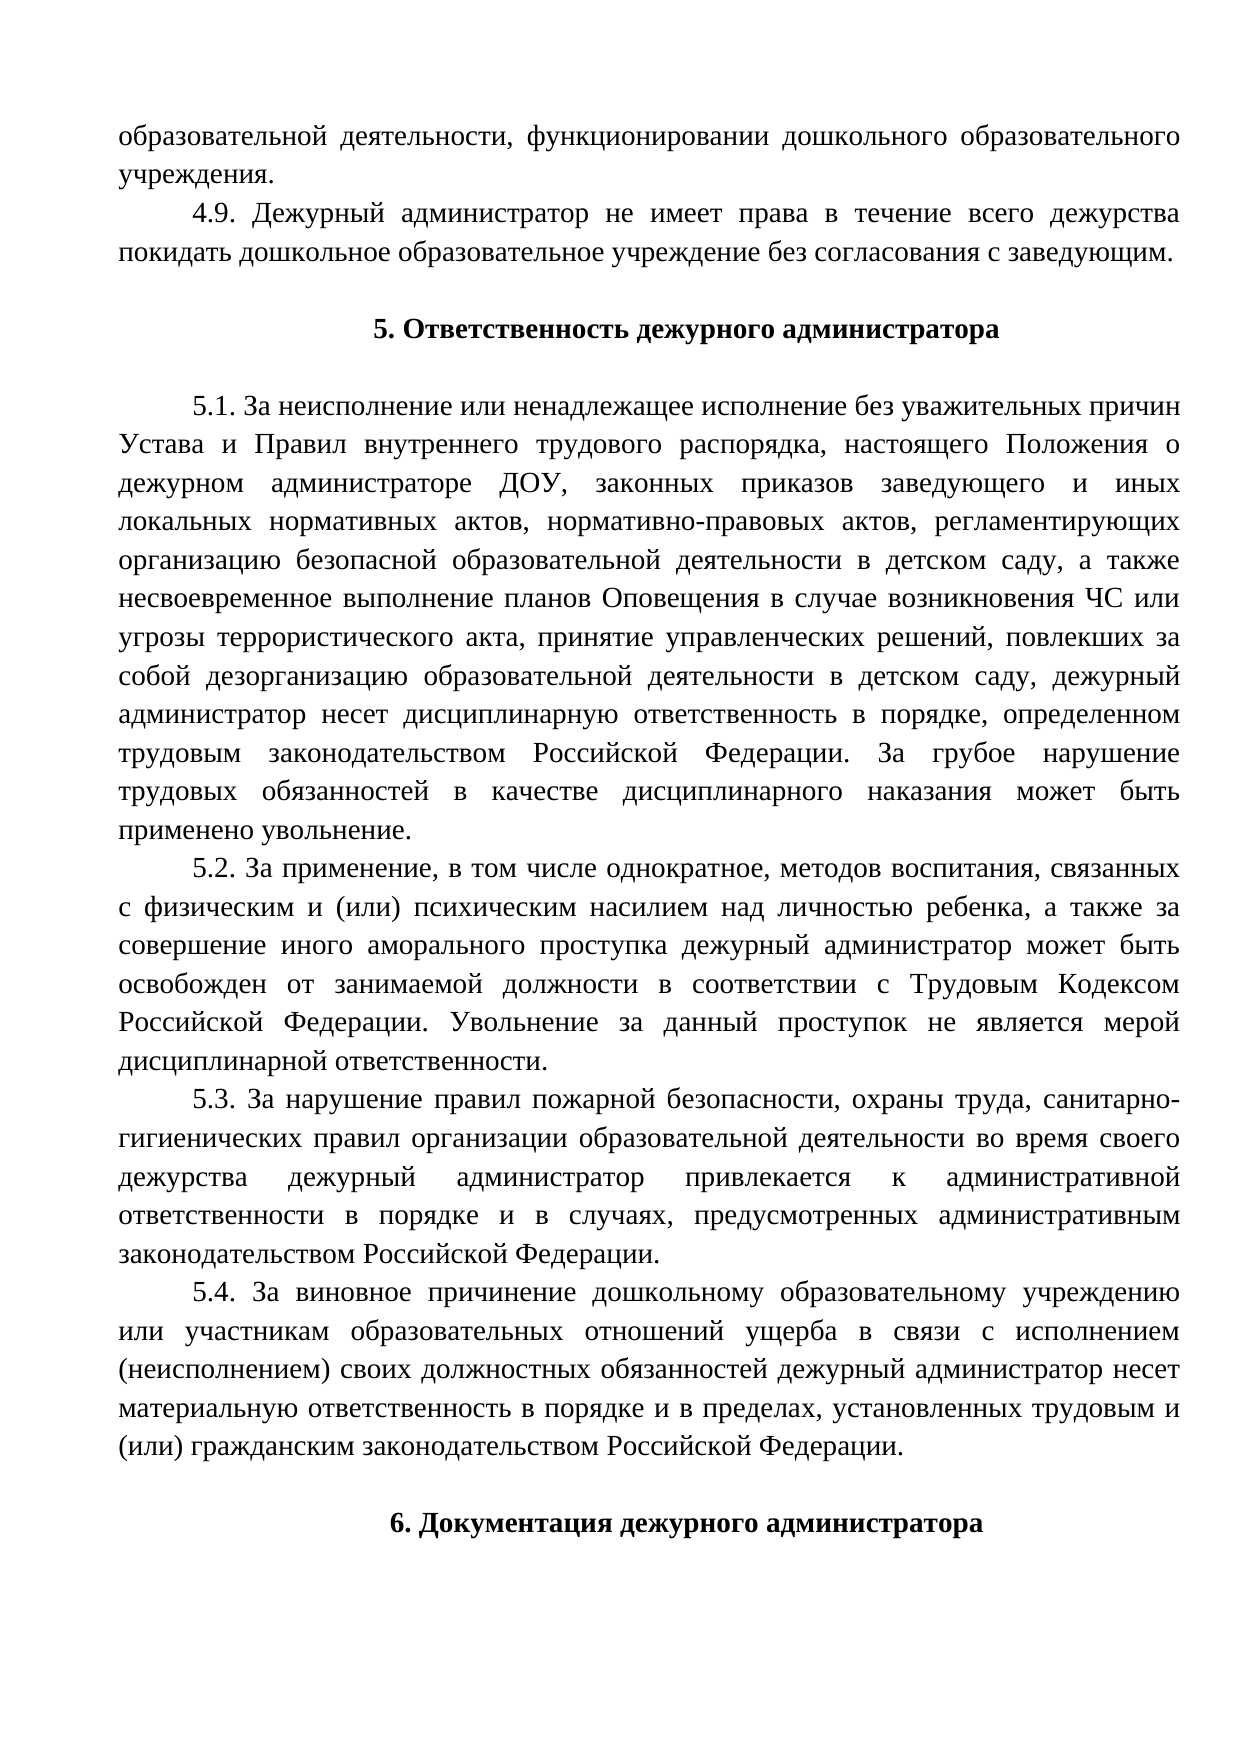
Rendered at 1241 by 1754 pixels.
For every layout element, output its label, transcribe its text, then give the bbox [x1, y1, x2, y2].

text 5.3. За нарушение правил пожарной безопасности, охраны труда, санитарно-гигиенических правил организации образовательной деятельности во время своего дежурства дежурный администратор привлекается к административной ответственности в порядке и в случаях, предусмотренных административным законодательством Российской Федерации. [118, 1082, 1181, 1269]
text 5. Ответственность дежурного администратора [118, 311, 1181, 344]
text 5.1. За неисполнение или ненадлежащее исполнение без уважительных причин Устава и Правил внутреннего трудового распорядка, настоящего Положения о дежурном администраторе ДОУ, законных приказов заведующего и иных локальных нормативных актов, нормативно-правовых актов, регламентирующих организацию безопасной образовательной деятельности в детском саду, а также несвоевременное выполнение планов Оповещения в случае возникновения ЧС или угрозы террористического акта, принятие управленческих решений, повлекших за собой дезорганизацию образовательной деятельности в детском саду, дежурный администратор несет дисциплинарную ответственность в порядке, определенном трудовым законодательством Российской Федерации. За грубое нарушение трудовых обязанностей в качестве дисциплинарного наказания может быть применено увольнение. [118, 388, 1181, 845]
text 4.9. Дежурный администратор не имеет права в течение всего дежурства покидать дошкольное образовательное учреждение без согласования с заведующим. [118, 195, 1181, 267]
text 5.4. За виновное причинение дошкольному образовательному учреждению или участникам образовательных отношений ущерба в связи с исполнением (неисполнением) своих должностных обязанностей дежурный администратор несет материальную ответственность в порядке и в пределах, установленных трудовым и (или) гражданским законодательством Российской Федерации. [118, 1274, 1181, 1462]
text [118, 118, 1181, 190]
text 6. Документация дежурного администратора [118, 1506, 1181, 1539]
text 5.2. За применение, в том числе однократное, методов воспитания, связанных с физическим и (или) психическим насилием над личностью ребенка, а также за совершение иного аморального проступка дежурный администратор может быть освобожден от занимаемой должности в соответствии с Трудовым Кодексом Российской Федерации. Увольнение за данный проступок не является мерой дисциплинарной ответственности. [118, 850, 1181, 1077]
